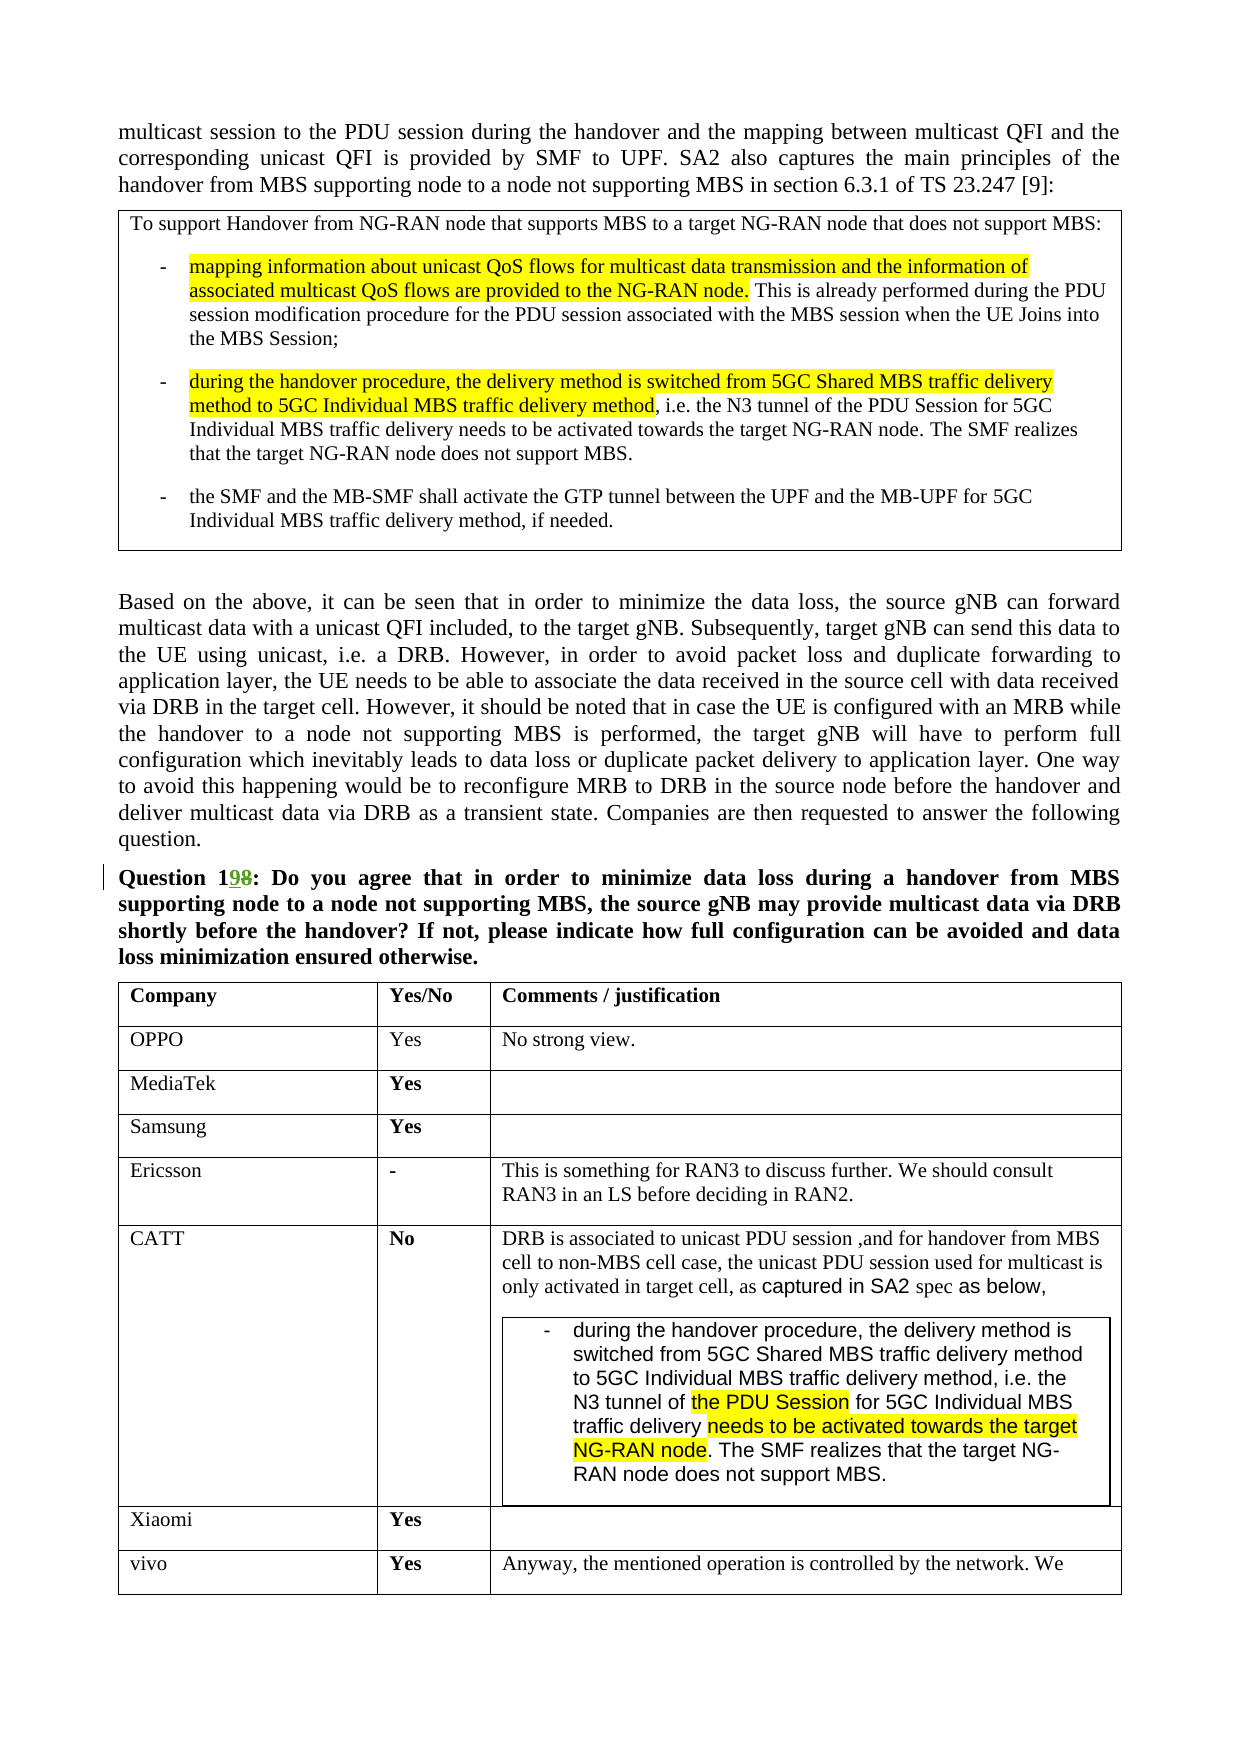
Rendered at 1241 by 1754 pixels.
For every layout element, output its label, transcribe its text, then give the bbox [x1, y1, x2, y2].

table_cell Yes [378, 1027, 490, 1069]
table_cell [491, 1507, 1121, 1550]
table_cell Xiaomi [119, 1507, 377, 1550]
text Based on the above, it can be seen that in order to minimize the data loss, the source gNB can forward multicast data with a unicast QFI included, to the target gNB. Subsequently, target gNB can send this data to the UE using unicast, i.e. a DRB. However, in order to avoid packet loss and duplicate forwarding to application layer, the UE needs to be able to associate the data received in the source cell with data received via DRB in the target cell. However, it should be noted that in case the UE is configured with an MRB while the handover to a node not supporting MBS is performed, the target gNB will have to perform full configuration which inevitably leads to data loss or duplicate packet delivery to application layer. One way to avoid this happening would be to reconfigure MRB to DRB in the source node before the handover and deliver multicast data via DRB as a transient state. Companies are then requested to answer the following question. [118, 588, 1122, 851]
table_header Comments / justification [491, 983, 1121, 1026]
table_header Yes/No [378, 983, 490, 1026]
table_cell Yes [378, 1507, 490, 1550]
table_cell Samsung [119, 1115, 377, 1157]
table_cell MediaTek [119, 1071, 377, 1113]
table_cell No [378, 1226, 490, 1506]
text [118, 118, 1122, 197]
table_cell Yes [378, 1071, 490, 1113]
table_cell - [378, 1158, 490, 1225]
table_cell This is something for RAN3 to discuss further. We should consult RAN3 in an LS before deciding in RAN2. [491, 1158, 1121, 1225]
table_cell [491, 1115, 1121, 1157]
table_cell CATT [119, 1226, 377, 1506]
table_cell OPPO [119, 1027, 377, 1069]
text Question 1: Do you agree that in order to minimize data loss during a handover from MBS supporting node to a node not supporting MBS, the source gNB may provide multicast data via DRB shortly before the handover? If not, please indicate how full configuration can be avoided and data loss minimization ensured otherwise. [118, 864, 1122, 969]
table_header To support Handover from NG-RAN node that supports MBS to a target NG-RAN node that does not support MBS: - mapping information about unicast QoS flows for multicast data transmission and the information of associated multicast QoS flows are provided to the NG-RAN node. This is already performed during the PDU session modification procedure for the PDU session associated with the MBS session when the UE Joins into the MBS Session; - during the handover procedure, the delivery method is switched from 5GC Shared MBS traffic delivery method to 5GC Individual MBS traffic delivery method, i.e. the N3 tunnel of the PDU Session for 5GC Individual MBS traffic delivery needs to be activated towards the target NG-RAN node. The SMF realizes that the target NG-RAN node does not support MBS. - the SMF and the MB-SMF shall activate the GTP tunnel between the UPF and the MB-UPF for 5GC Individual MBS traffic delivery method, if needed. [119, 211, 1121, 550]
table_cell vivo [119, 1551, 377, 1594]
table_cell DRB is associated to unicast PDU session ,and for handover from MBS cell to non-MBS cell case, the unicast PDU session used for multicast is only activated in target cell, as captured in SA2 spec as below, [491, 1226, 1121, 1506]
table_cell Yes [378, 1115, 490, 1157]
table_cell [491, 1551, 1121, 1594]
table_header Company [119, 983, 377, 1026]
table_cell No strong view. [491, 1027, 1121, 1069]
table_cell Yes [378, 1551, 490, 1594]
table_cell Ericsson [119, 1158, 377, 1225]
table_cell [491, 1071, 1121, 1113]
